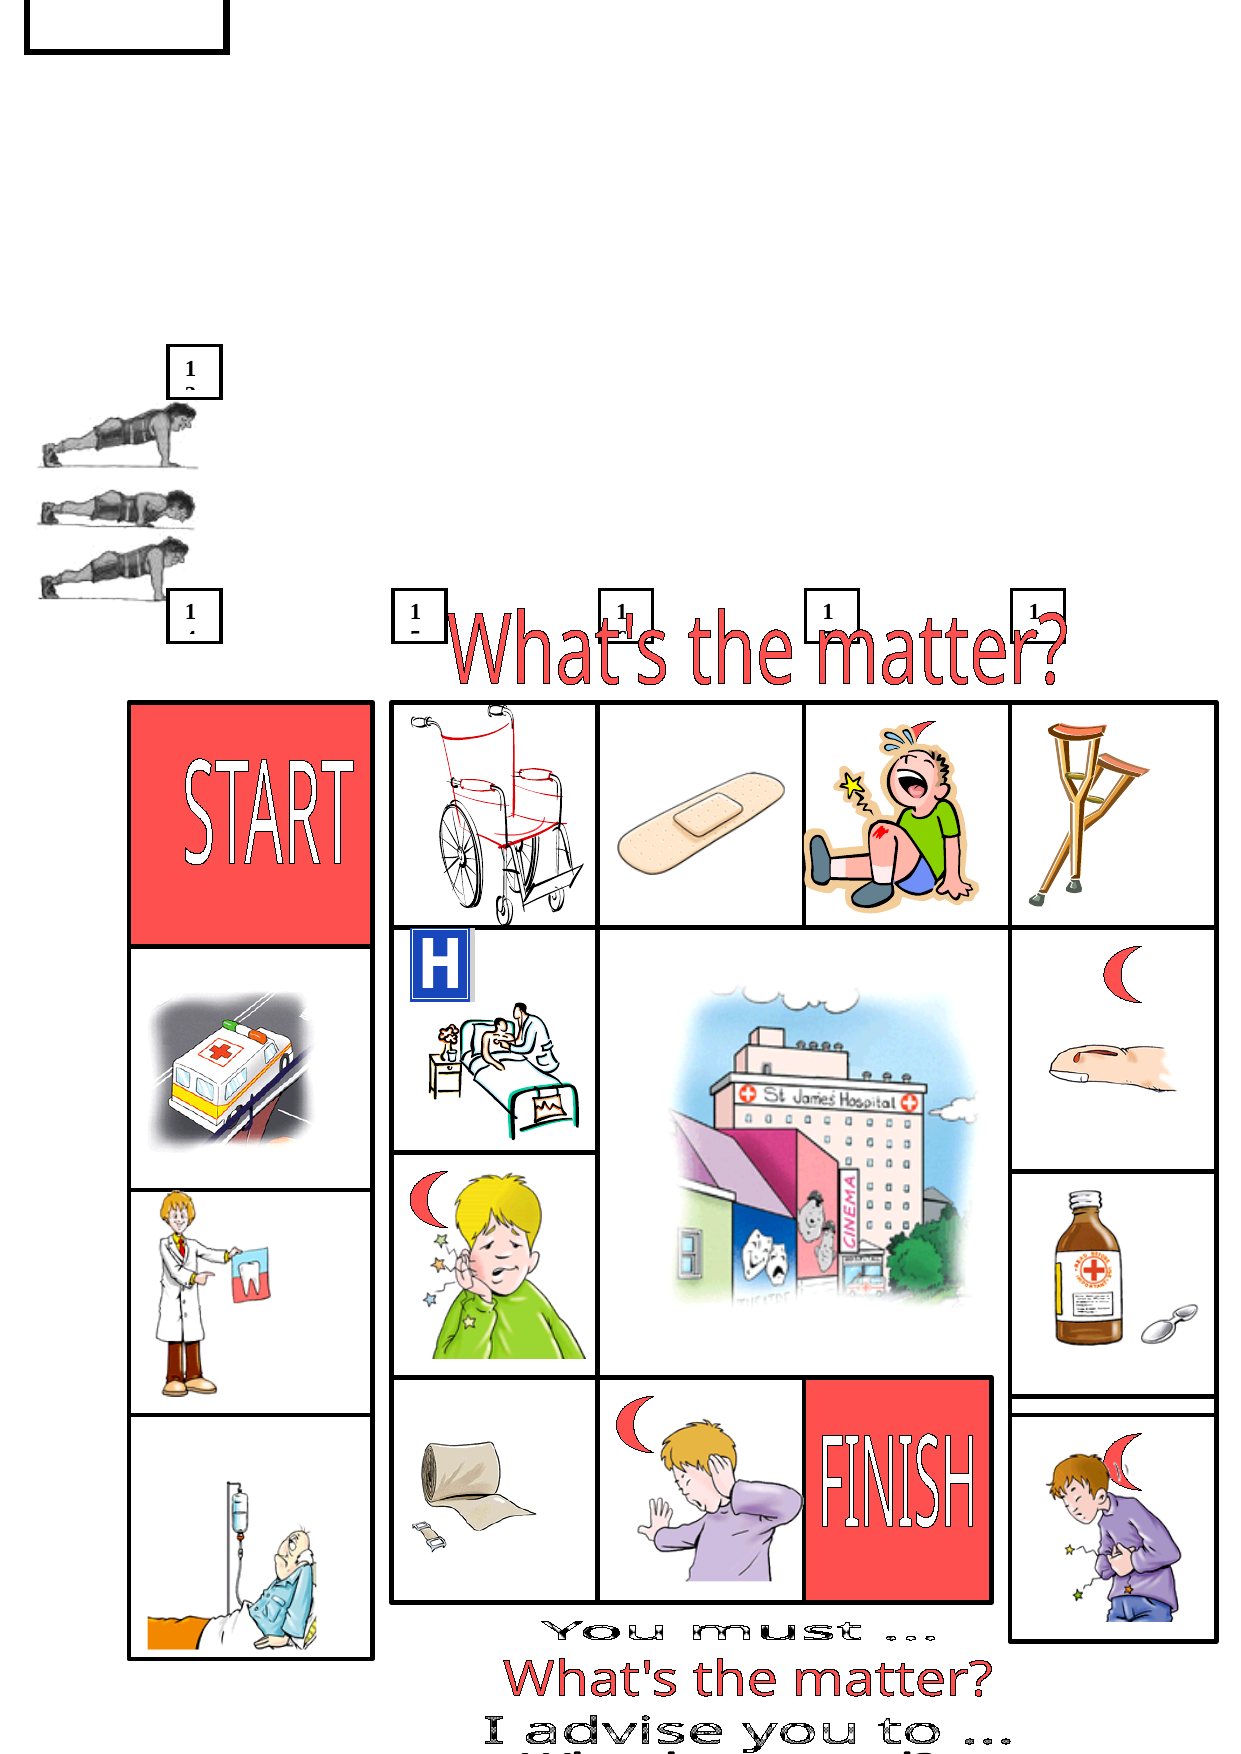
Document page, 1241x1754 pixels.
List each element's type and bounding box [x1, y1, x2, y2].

picture [880, 1719, 900, 1743]
picture [824, 1724, 854, 1743]
picture [486, 1717, 502, 1743]
picture [410, 1171, 598, 1359]
picture [690, 1723, 721, 1743]
picture [731, 1626, 749, 1639]
picture [840, 1623, 860, 1639]
picture [786, 1626, 794, 1639]
picture [603, 1723, 636, 1743]
picture [653, 965, 992, 1322]
picture [1047, 1190, 1204, 1347]
picture [564, 1716, 596, 1743]
picture [527, 1723, 555, 1743]
picture [652, 1626, 662, 1639]
picture [657, 1723, 683, 1743]
picture [643, 1724, 648, 1743]
picture [1047, 1002, 1179, 1134]
picture [1028, 1452, 1198, 1622]
picture [744, 1724, 776, 1752]
picture [905, 1724, 939, 1743]
picture [147, 983, 317, 1153]
picture [544, 1621, 581, 1639]
picture [762, 1626, 775, 1639]
picture [780, 1724, 815, 1743]
picture [35, 400, 204, 607]
picture [694, 1625, 704, 1639]
picture [616, 740, 785, 909]
picture [706, 1626, 726, 1639]
picture [630, 1626, 643, 1639]
picture [805, 1625, 832, 1639]
picture [584, 1625, 620, 1639]
picture [635, 1415, 804, 1584]
picture [965, 1738, 973, 1744]
